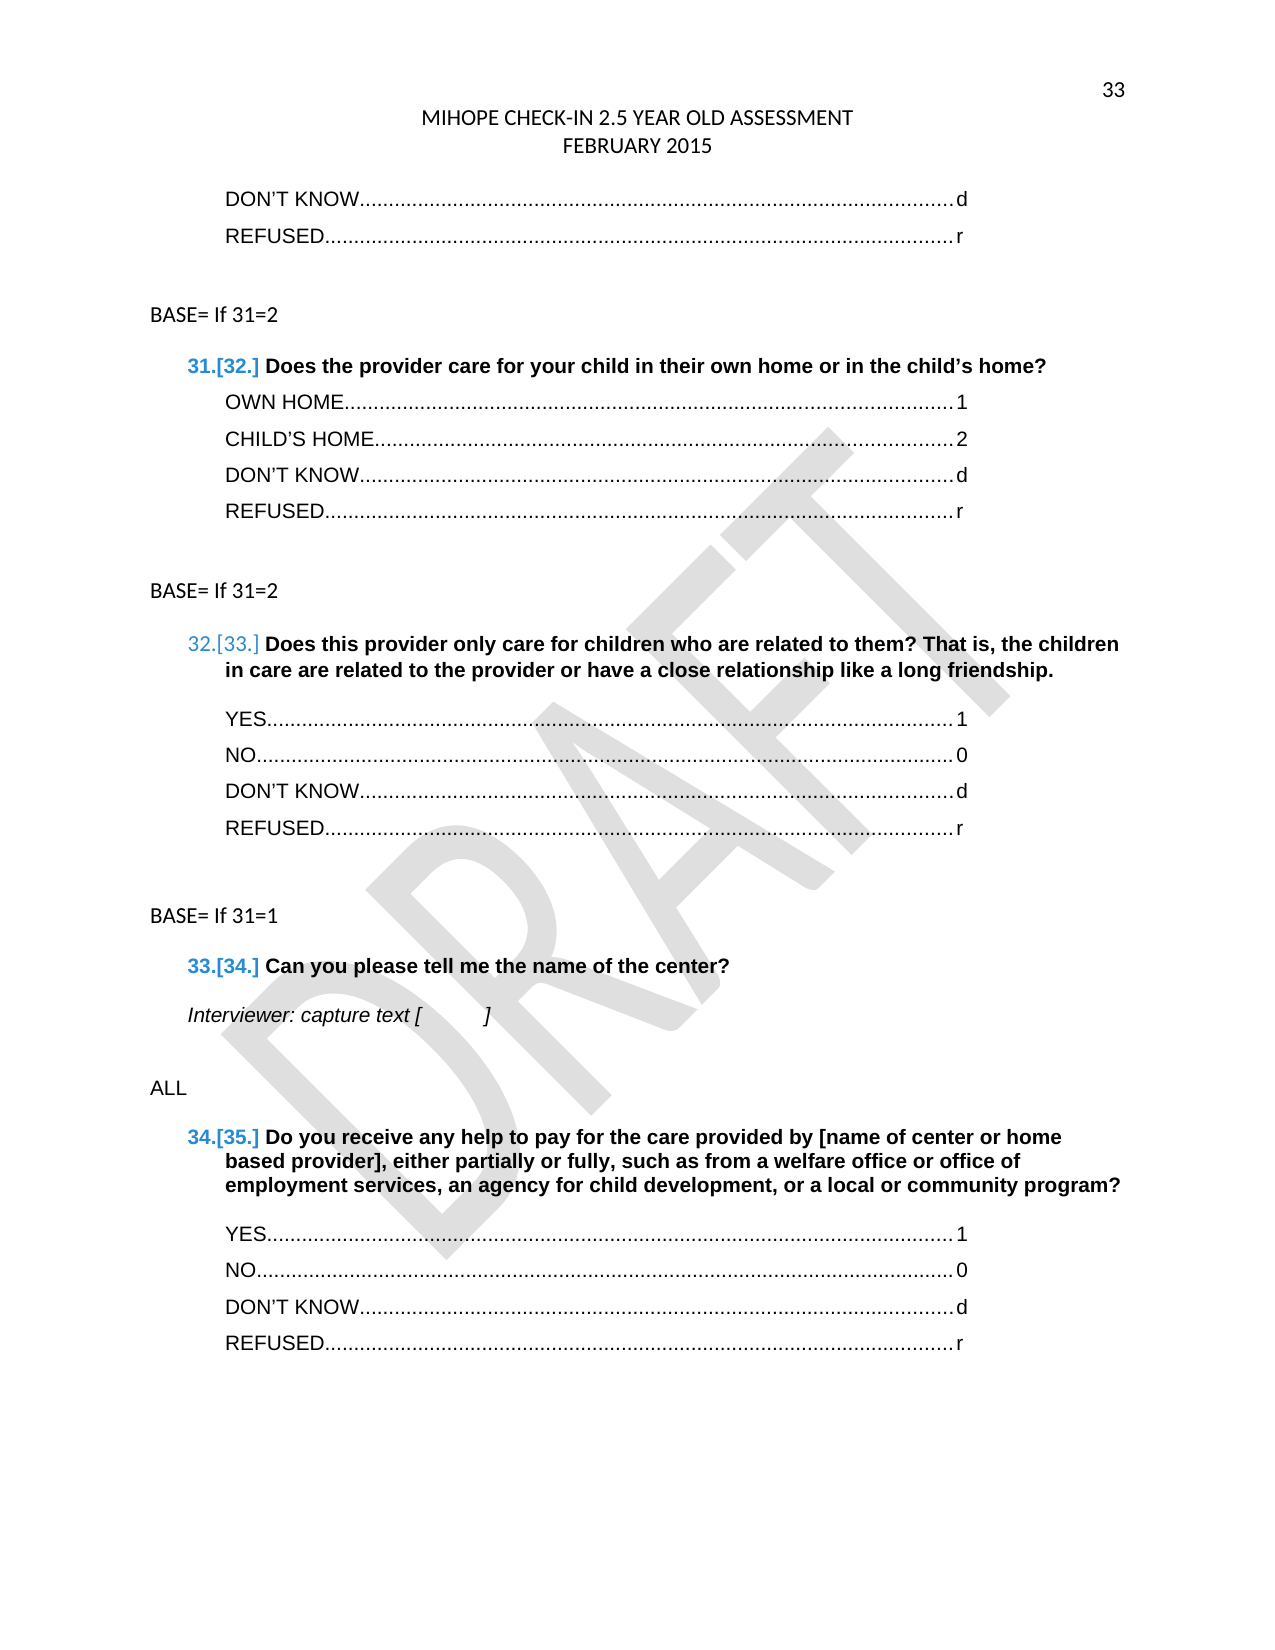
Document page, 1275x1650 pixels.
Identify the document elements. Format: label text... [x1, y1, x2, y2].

text BASE= If 31=2 [150, 301, 1125, 328]
text CHILD’S HOME 2 [225, 426, 928, 450]
text DON’T KNOW d [225, 463, 928, 487]
text DON’T KNOW d [225, 187, 928, 211]
list Can you please tell me the name of the center? [187, 954, 1200, 978]
text BASE= If 31=2 [150, 576, 1125, 604]
text Interviewer: capture text [ ] [150, 1003, 1125, 1027]
list Does the provider care for your child in their own home or in the child’s home? [187, 353, 1125, 377]
text DON’T KNOW d [225, 1295, 928, 1319]
list Do you receive any help to pay for the care provided by [name of center or home based provider], either partially or fully, such as from a welfare office or office of employment services, an agency for child development, or a local or community program? [187, 1125, 1125, 1197]
text REFUSED r [225, 499, 928, 523]
list Does this provider only care for children who are related to them? That is, the children in care are related to the provider or have a close relationship like a long friendship. [187, 629, 1125, 681]
text REFUSED r [225, 1331, 928, 1355]
text BASE= If 31=1 [150, 901, 1125, 929]
text OWN HOME 1 [225, 390, 928, 414]
text YES 1 [225, 1222, 928, 1246]
text REFUSED r [225, 816, 928, 840]
text YES 1 [225, 706, 928, 730]
text REFUSED r [225, 223, 928, 247]
text DON’T KNOW d [225, 779, 928, 803]
text ALL [150, 1076, 928, 1100]
text NO 0 [225, 1258, 928, 1282]
text NO 0 [225, 743, 928, 767]
